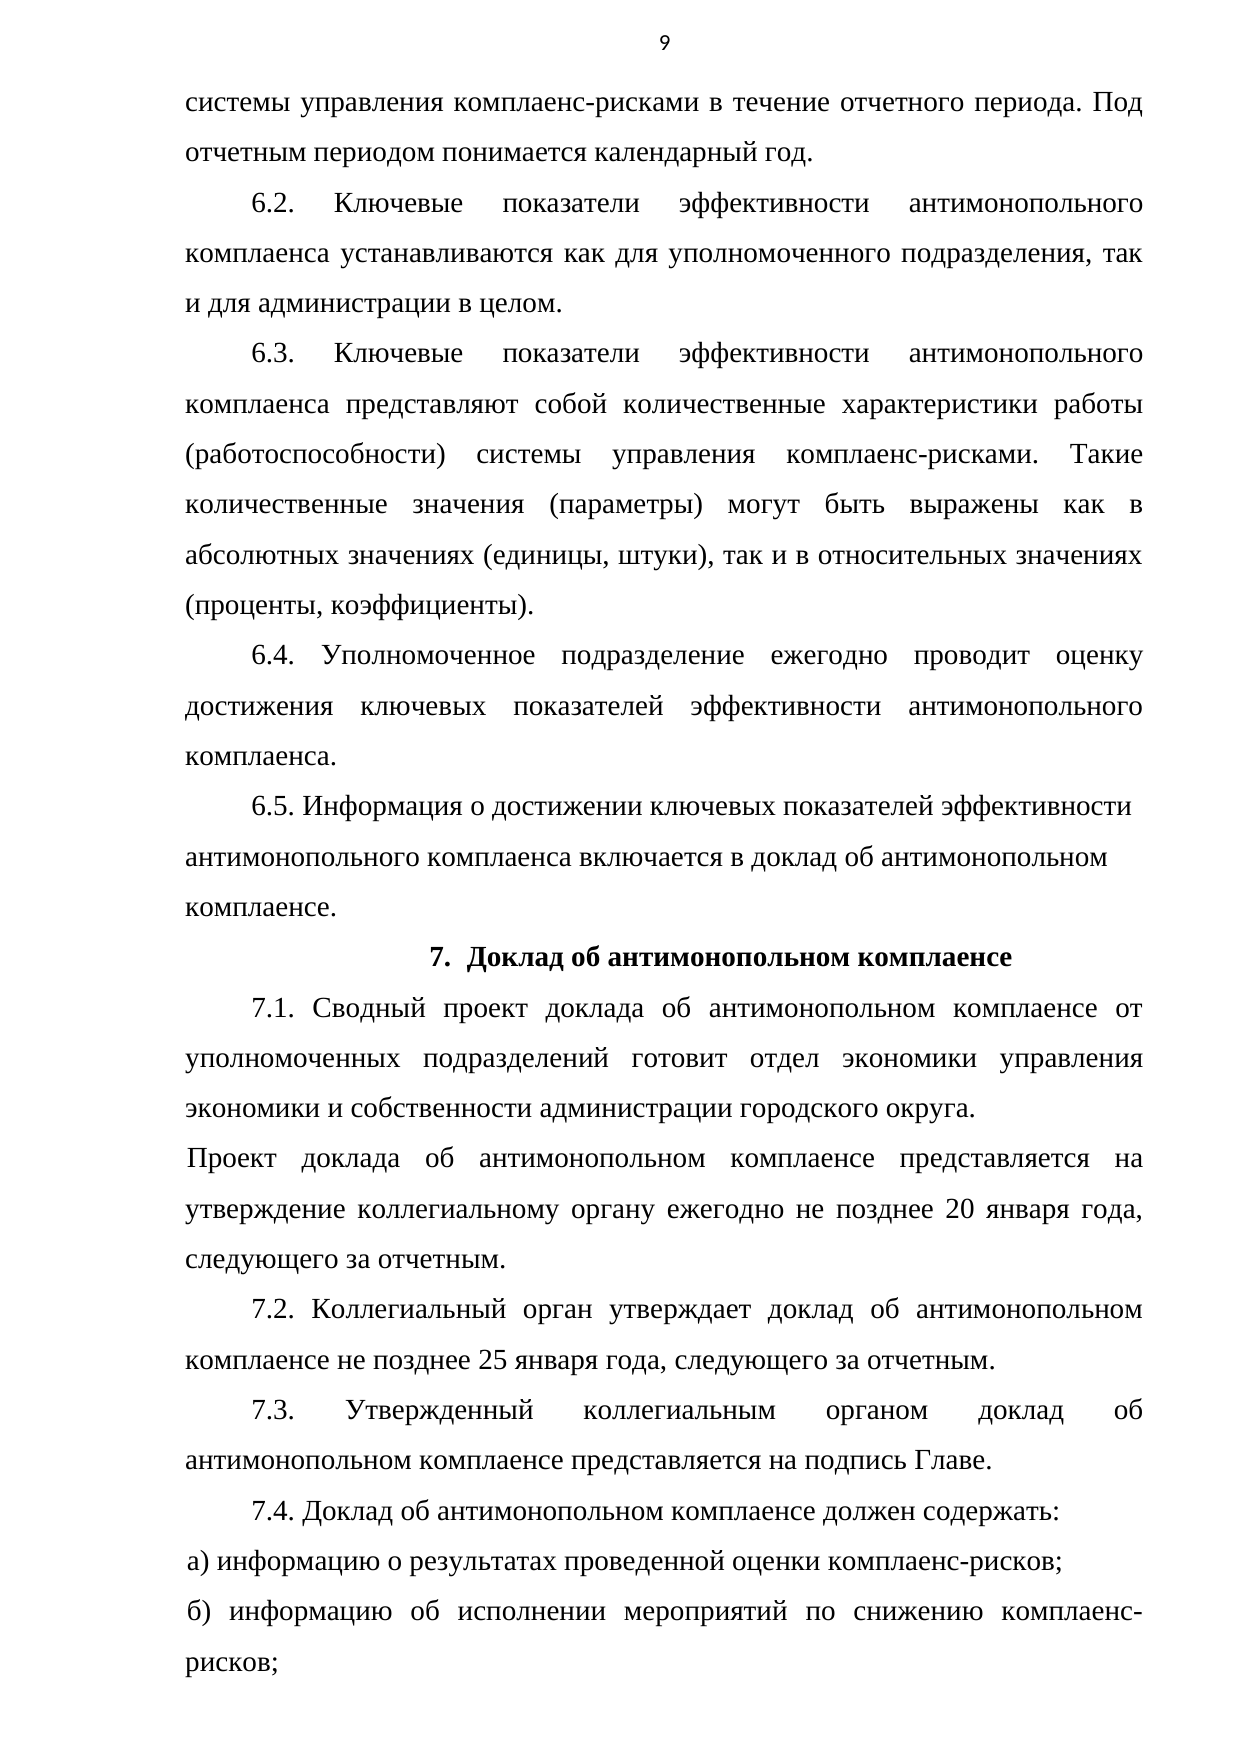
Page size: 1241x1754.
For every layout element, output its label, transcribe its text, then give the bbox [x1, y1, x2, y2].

text 7.4. Доклад об антимонопольном комплаенсе должен содержать: [185, 1493, 1144, 1526]
text 7.1. Сводный проект доклада об антимонопольном комплаенсе от уполномоченных подразделений готовит отдел экономики управления экономики и собственности администрации городского округа. [185, 990, 1144, 1124]
list Доклад об антимонопольном комплаенсе [290, 939, 1152, 973]
text 7.2. Коллегиальный орган утверждает доклад об антимонопольном комплаенсе не позднее 25 января года, следующего за отчетным. [185, 1292, 1144, 1375]
text Проект доклада об антимонопольном комплаенсе представляется на утверждение коллегиальному органу ежегодно не позднее 20 января года, следующего за отчетным. [185, 1141, 1144, 1275]
text 6.5. Информация о достижении ключевых показателей эффективности антимонопольного комплаенса включается в доклад об антимонопольном комплаенсе. [185, 788, 1144, 923]
text а) информацию о результатах проведенной оценки комплаенс-рисков; [185, 1543, 1144, 1577]
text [185, 84, 1144, 168]
text 6.3. Ключевые показатели эффективности антимонопольного комплаенса представляют собой количественные характеристики работы (работоспособности) системы управления комплаенс-рисками. Такие количественные значения (параметры) могут быть выражены как в абсолютных значениях (единицы, штуки), так и в относительных значениях (проценты, коэффициенты). [185, 336, 1144, 621]
text 7.3. Утвержденный коллегиальным органом доклад об антимонопольном комплаенсе представляется на подпись Главе. [185, 1392, 1144, 1476]
text б) информацию об исполнении мероприятий по снижению комплаенс-рисков; [185, 1593, 1144, 1677]
text 6.2. Ключевые показатели эффективности антимонопольного комплаенса устанавливаются как для уполномоченного подразделения, так и для администрации в целом. [185, 185, 1144, 319]
text 6.4. Уполномоченное подразделение ежегодно проводит оценку достижения ключевых показателей эффективности антимонопольного комплаенса. [185, 637, 1144, 772]
